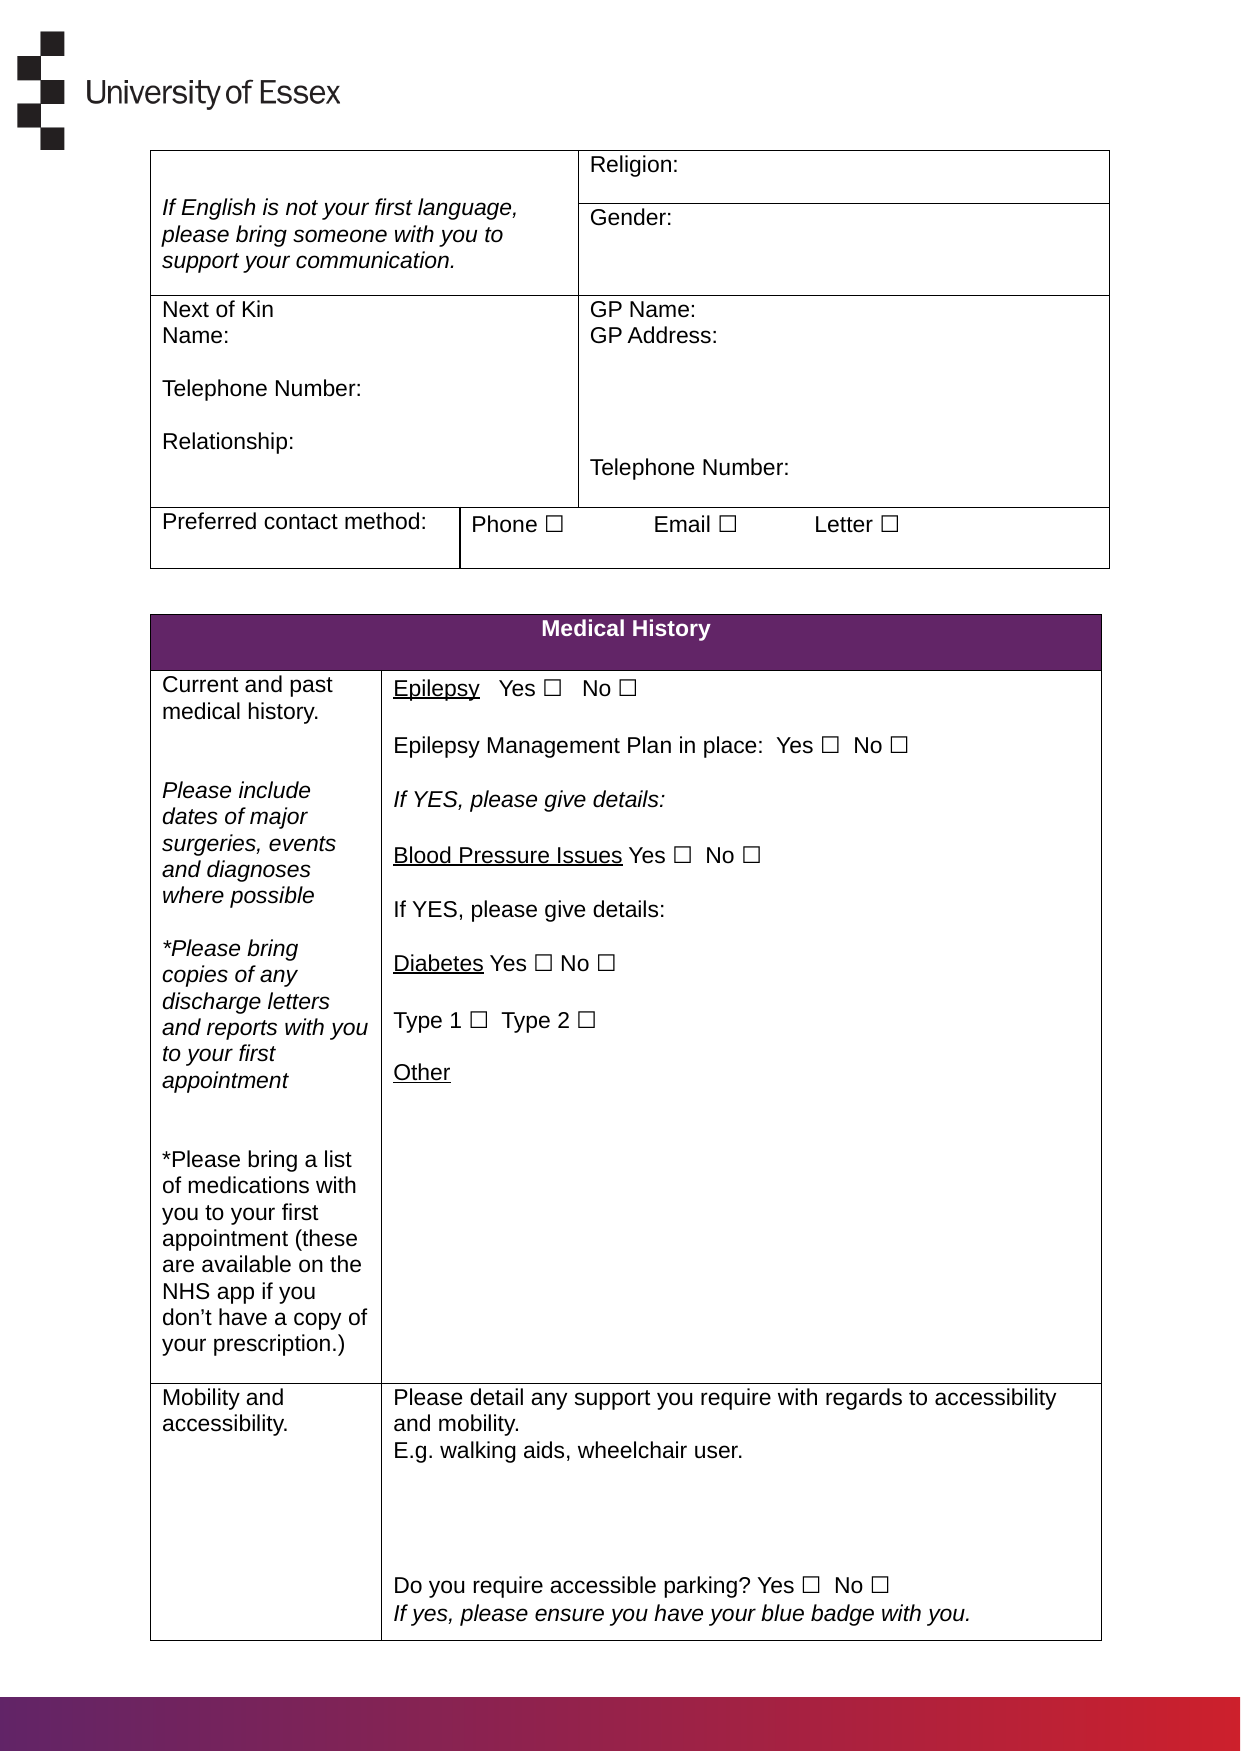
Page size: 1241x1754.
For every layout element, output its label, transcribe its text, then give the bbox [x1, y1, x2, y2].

table_cell Current and past medical history. Please include dates of major surgeries, events and diagnoses where possible *Please bring copies of any discharge letters and reports with you to your first appointment *Please bring a list of medications with you to your first appointment (these are available on the NHS app if you don’t have a copy of your prescription.) [151, 671, 381, 1383]
table_cell Religion: [579, 151, 1109, 203]
table_cell Preferred contact method: [151, 508, 459, 568]
table_cell Gender: [579, 204, 1109, 295]
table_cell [151, 1384, 381, 1639]
table_cell Next of Kin Name: Telephone Number: Relationship: [151, 296, 578, 507]
table_cell GP Name: GP Address: Telephone Number: [579, 296, 1109, 507]
table_cell Epilepsy Yes No Epilepsy Management Plan in place: Yes No If YES, please give details: Blood Pressure Issues Yes No If YES, please give details: Diabetes Yes No Type 1 Type 2 Other [382, 671, 1101, 1383]
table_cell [382, 1384, 1101, 1639]
table_header Medical History [151, 615, 1101, 670]
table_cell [151, 151, 578, 295]
table_cell Phone Email Letter [461, 508, 1109, 568]
